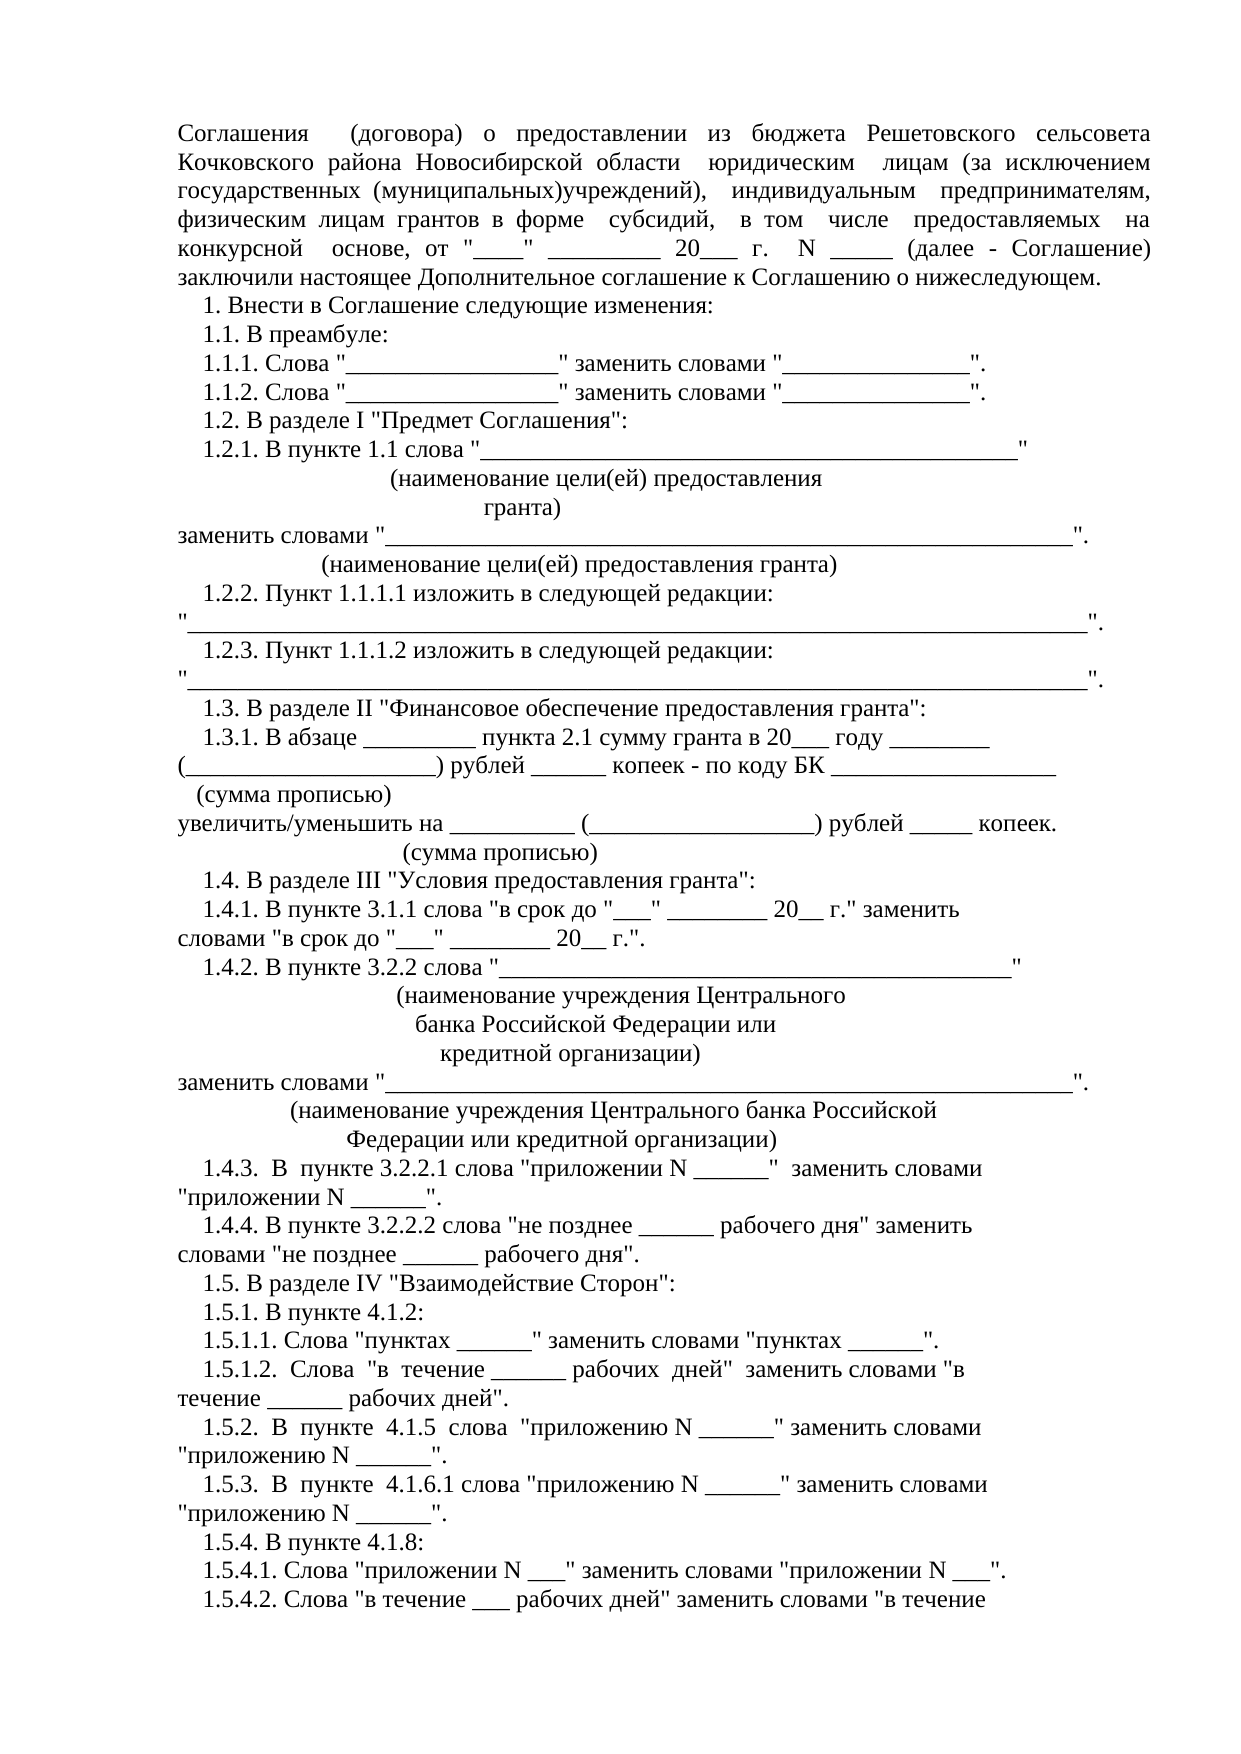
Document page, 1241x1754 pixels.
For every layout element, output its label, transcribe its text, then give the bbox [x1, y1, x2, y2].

text (сумма прописью) [177, 779, 1152, 808]
text (наименование цели(ей) предоставления [177, 463, 1152, 492]
text 1.2.3. Пункт 1.1.1.2 изложить в следующей редакции: [177, 636, 1152, 664]
text банка Российской Федерации или [177, 1009, 1152, 1038]
text "приложении N ______". [177, 1182, 1152, 1211]
text "________________________________________________________________________". [177, 607, 1152, 636]
text увеличить/уменьшить на __________ (__________________) рублей _____ копеек. [177, 808, 1152, 837]
text 1.3. В разделе II "Финансовое обеспечение предоставления гранта": [177, 693, 1152, 722]
text 1.2.2. Пункт 1.1.1.1 изложить в следующей редакции: [177, 578, 1152, 607]
text 1.2. В разделе I "Предмет Соглашения": [177, 406, 1152, 434]
text "приложению N ______". [177, 1441, 1152, 1469]
text "________________________________________________________________________". [177, 664, 1152, 693]
text словами "в срок до "___" ________ 20__ г.". [177, 923, 1152, 952]
text (наименование цели(ей) предоставления гранта) [177, 549, 1152, 578]
text 1.4.3. В пункте 3.2.2.1 слова "приложении N ______" заменить словами [177, 1153, 1152, 1182]
text заменить словами "_______________________________________________________". [177, 521, 1152, 549]
text 1.1. В преамбуле: [177, 319, 1152, 348]
text 1.5.1.1. Слова "пунктах ______" заменить словами "пунктах ______". [177, 1326, 1152, 1354]
text 1.5.1. В пункте 4.1.2: [177, 1297, 1152, 1326]
text (сумма прописью) [177, 837, 1152, 866]
text "приложению N ______". [177, 1498, 1152, 1527]
text 1.5.4.2. Слова "в течение ___ рабочих дней" заменить словами "в течение [177, 1584, 1152, 1613]
text течение ______ рабочих дней". [177, 1383, 1152, 1412]
text 1. Внести в Соглашение следующие изменения: [177, 291, 1152, 319]
text (____________________) рублей ______ копеек - по коду БК __________________ [177, 751, 1152, 779]
text 1.3.1. В абзаце _________ пункта 2.1 сумму гранта в 20___ году ________ [177, 722, 1152, 751]
text 1.5.4. В пункте 4.1.8: [177, 1527, 1152, 1556]
text 1.5. В разделе IV "Взаимодействие Сторон": [177, 1268, 1152, 1297]
text 1.5.3. В пункте 4.1.6.1 слова "приложению N ______" заменить словами [177, 1469, 1152, 1498]
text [177, 118, 1152, 291]
text 1.5.4.1. Слова "приложении N ___" заменить словами "приложении N ___". [177, 1556, 1152, 1584]
text (наименование учреждения Центрального [177, 981, 1152, 1009]
text 1.4.1. В пункте 3.1.1 слова "в срок до "___" ________ 20__ г." заменить [177, 894, 1152, 923]
text 1.4.4. В пункте 3.2.2.2 слова "не позднее ______ рабочего дня" заменить [177, 1211, 1152, 1239]
text 1.5.2. В пункте 4.1.5 слова "приложению N ______" заменить словами [177, 1412, 1152, 1441]
text (наименование учреждения Центрального банка Российской [177, 1096, 1152, 1124]
text кредитной организации) [177, 1038, 1152, 1067]
text 1.1.1. Слова "_________________" заменить словами "_______________". [177, 348, 1152, 377]
text словами "не позднее ______ рабочего дня". [177, 1239, 1152, 1268]
text 1.5.1.2. Слова "в течение ______ рабочих дней" заменить словами "в [177, 1354, 1152, 1383]
text гранта) [177, 492, 1152, 521]
text 1.4. В разделе III "Условия предоставления гранта": [177, 866, 1152, 894]
text 1.2.1. В пункте 1.1 слова "___________________________________________" [177, 434, 1152, 463]
text Федерации или кредитной организации) [177, 1124, 1152, 1153]
text 1.4.2. В пункте 3.2.2 слова "_________________________________________" [177, 952, 1152, 981]
text 1.1.2. Слова "_________________" заменить словами "_______________". [177, 377, 1152, 406]
text заменить словами "_______________________________________________________". [177, 1067, 1152, 1096]
